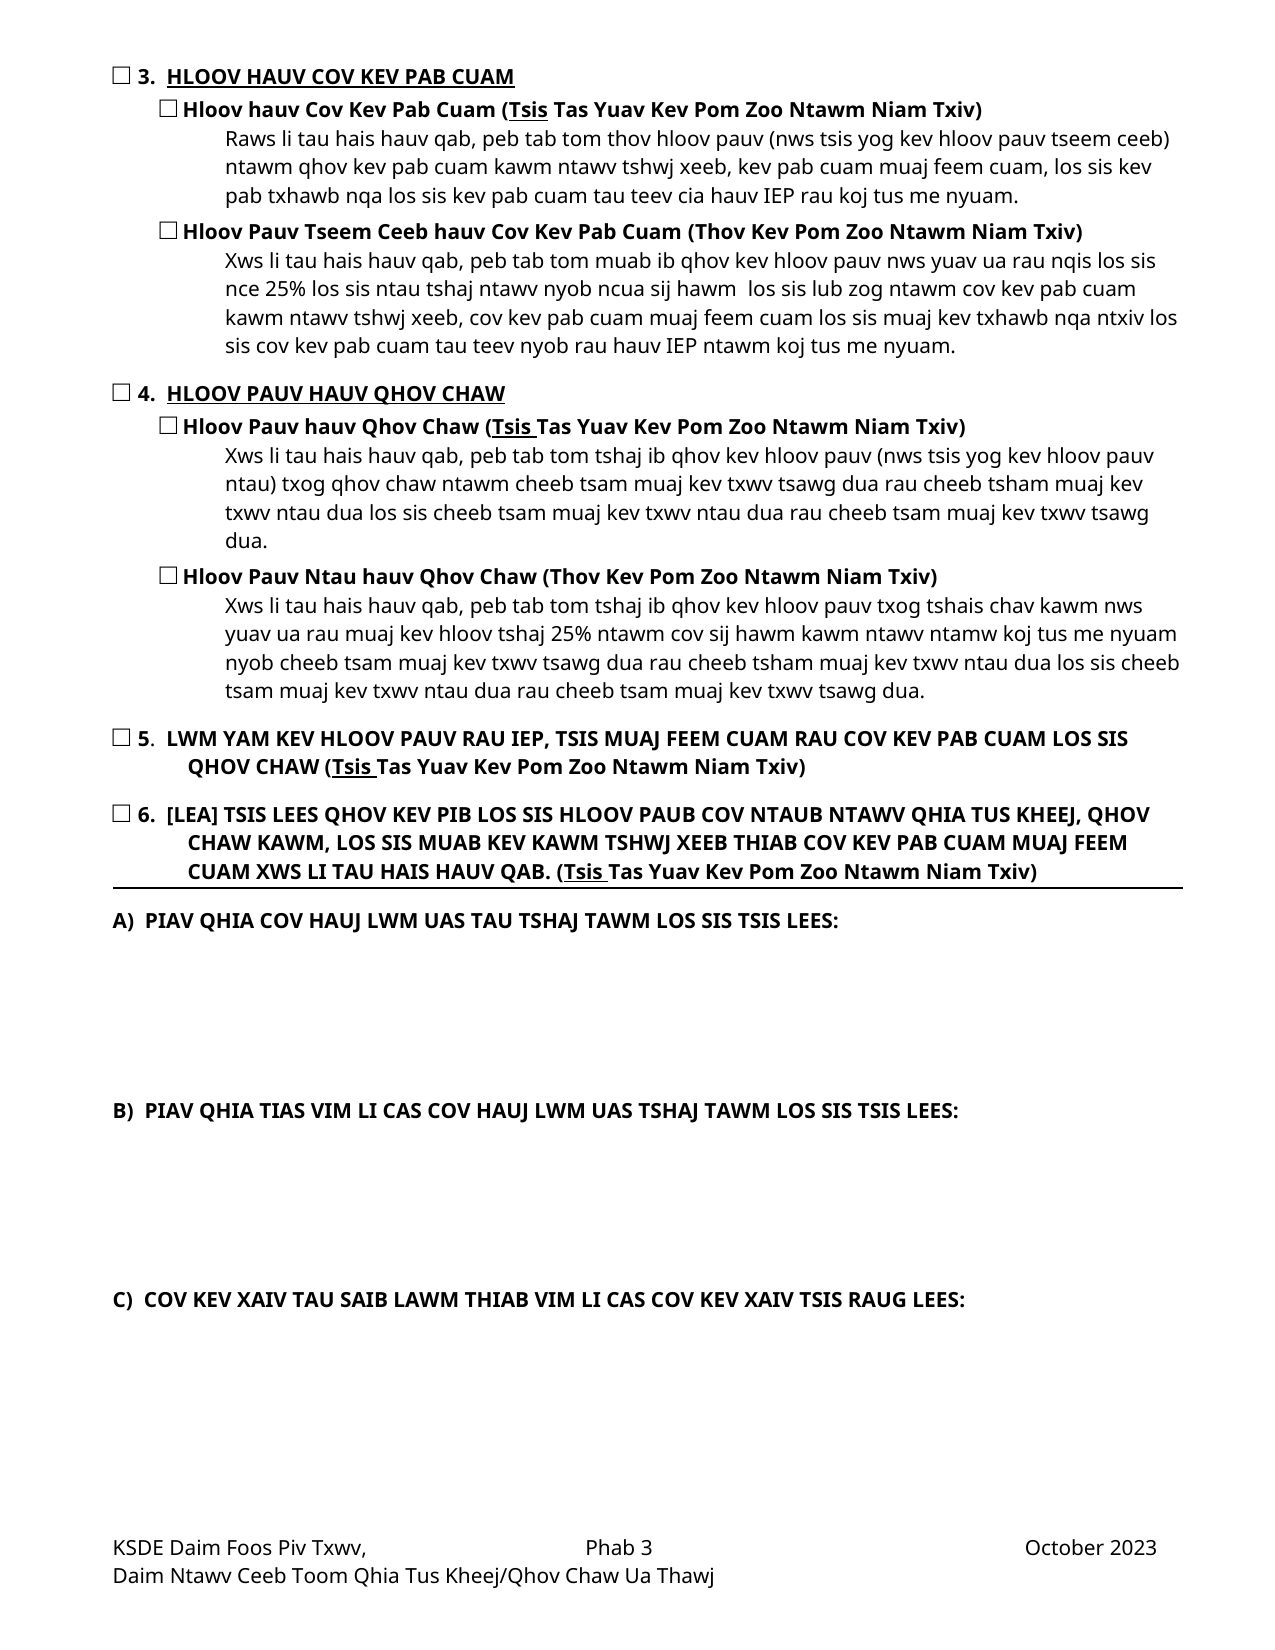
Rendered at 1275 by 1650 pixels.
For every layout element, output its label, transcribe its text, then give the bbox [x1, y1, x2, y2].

text □ 4. Hloov pauv hauv qhov chaw [112, 374, 1183, 407]
text C) COV KEV XAIV TAU SAIB LAWM THIAB VIM LI CAS COV KEV XAIV TSIS RAUG LEES: [112, 1285, 1183, 1314]
text □ Hloov Pauv Ntau hauv Qhov Chaw (Thov Kev Pom Zoo Ntawm Niam Txiv) [159, 557, 1183, 591]
text □ 3. HLOOV HAUV COV KEV PAB CUAM [112, 57, 1181, 91]
text A) PIAV QHIA COV HAUJ LWM UAS TAU TSHAJ TAWM LOS SIS TSIS LEES: [112, 906, 1183, 934]
text □ 5. LWM YAM KEV HLOOV PAUV RAU IEP, TSIS MUAJ FEEM CUAM RAU COV KEV PAB CUAM LOS SIS QHOV CHAW (Tsis Tas Yuav Kev Pom Zoo Ntawm Niam Txiv) [112, 719, 1181, 781]
text □ Hloov Pauv hauv Qhov Chaw (Tsis Tas Yuav Kev Pom Zoo Ntawm Niam Txiv) [159, 407, 1183, 441]
text Xws li tau hais hauv qab, peb tab tom tshaj ib qhov kev hloov pauv txog tshais chav kawm nws yuav ua rau muaj kev hloov tshaj 25% ntawm cov sij hawm kawm ntawv ntamw koj tus me nyuam nyob cheeb tsam muaj kev txwv tsawg dua rau cheeb tsham muaj kev txwv ntau dua los sis cheeb tsam muaj kev txwv ntau dua rau cheeb tsam muaj kev txwv tsawg dua. [225, 591, 1183, 704]
text □ Hloov hauv Cov Kev Pab Cuam (Tsis Tas Yuav Kev Pom Zoo Ntawm Niam Txiv) [159, 91, 1183, 124]
text Xws li tau hais hauv qab, peb tab tom tshaj ib qhov kev hloov pauv (nws tsis yog kev hloov pauv ntau) txog qhov chaw ntawm cheeb tsam muaj kev txwv tsawg dua rau cheeb tsham muaj kev txwv ntau dua los sis cheeb tsam muaj kev txwv ntau dua rau cheeb tsam muaj kev txwv tsawg dua. [225, 441, 1183, 554]
text B) PIAV QHIA TIAS VIM LI CAS COV HAUJ LWM UAS TSHAJ TAWM LOS SIS TSIS LEES: [112, 1096, 1183, 1124]
text Xws li tau hais hauv qab, peb tab tom muab ib qhov kev hloov pauv nws yuav ua rau nqis los sis nce 25% los sis ntau tshaj ntawv nyob ncua sij hawm los sis lub zog ntawm cov kev pab cuam kawm ntawv tshwj xeeb, cov kev pab cuam muaj feem cuam los sis muaj kev txhawb nqa ntxiv los sis cov kev pab cuam tau teev nyob rau hauv IEP ntawm koj tus me nyuam. [225, 246, 1183, 359]
text Raws li tau hais hauv qab, peb tab tom thov hloov pauv (nws tsis yog kev hloov pauv tseem ceeb) ntawm qhov kev pab cuam kawm ntawv tshwj xeeb, kev pab cuam muaj feem cuam, los sis kev pab txhawb nqa los sis kev pab cuam tau teev cia hauv IEP rau koj tus me nyuam. [225, 124, 1183, 209]
text □ 6. [LEA] TSIS LEES QHOV KEV PIB LOS SIS HLOOV PAUB COV NTAUB NTAWV QHIA TUS KHEEJ, QHOV CHAW KAWM, LOS SIS MUAB KEV KAWM TSHWJ XEEB THIAB COV KEV PAB CUAM MUAJ FEEM CUAM XWS LI TAU HAIS HAUV QAB. (Tsis Tas Yuav Kev Pom Zoo Ntawm Niam Txiv) [112, 795, 1183, 889]
text □ Hloov Pauv Tseem Ceeb hauv Cov Kev Pab Cuam (Thov Kev Pom Zoo Ntawm Niam Txiv) [159, 212, 1183, 246]
